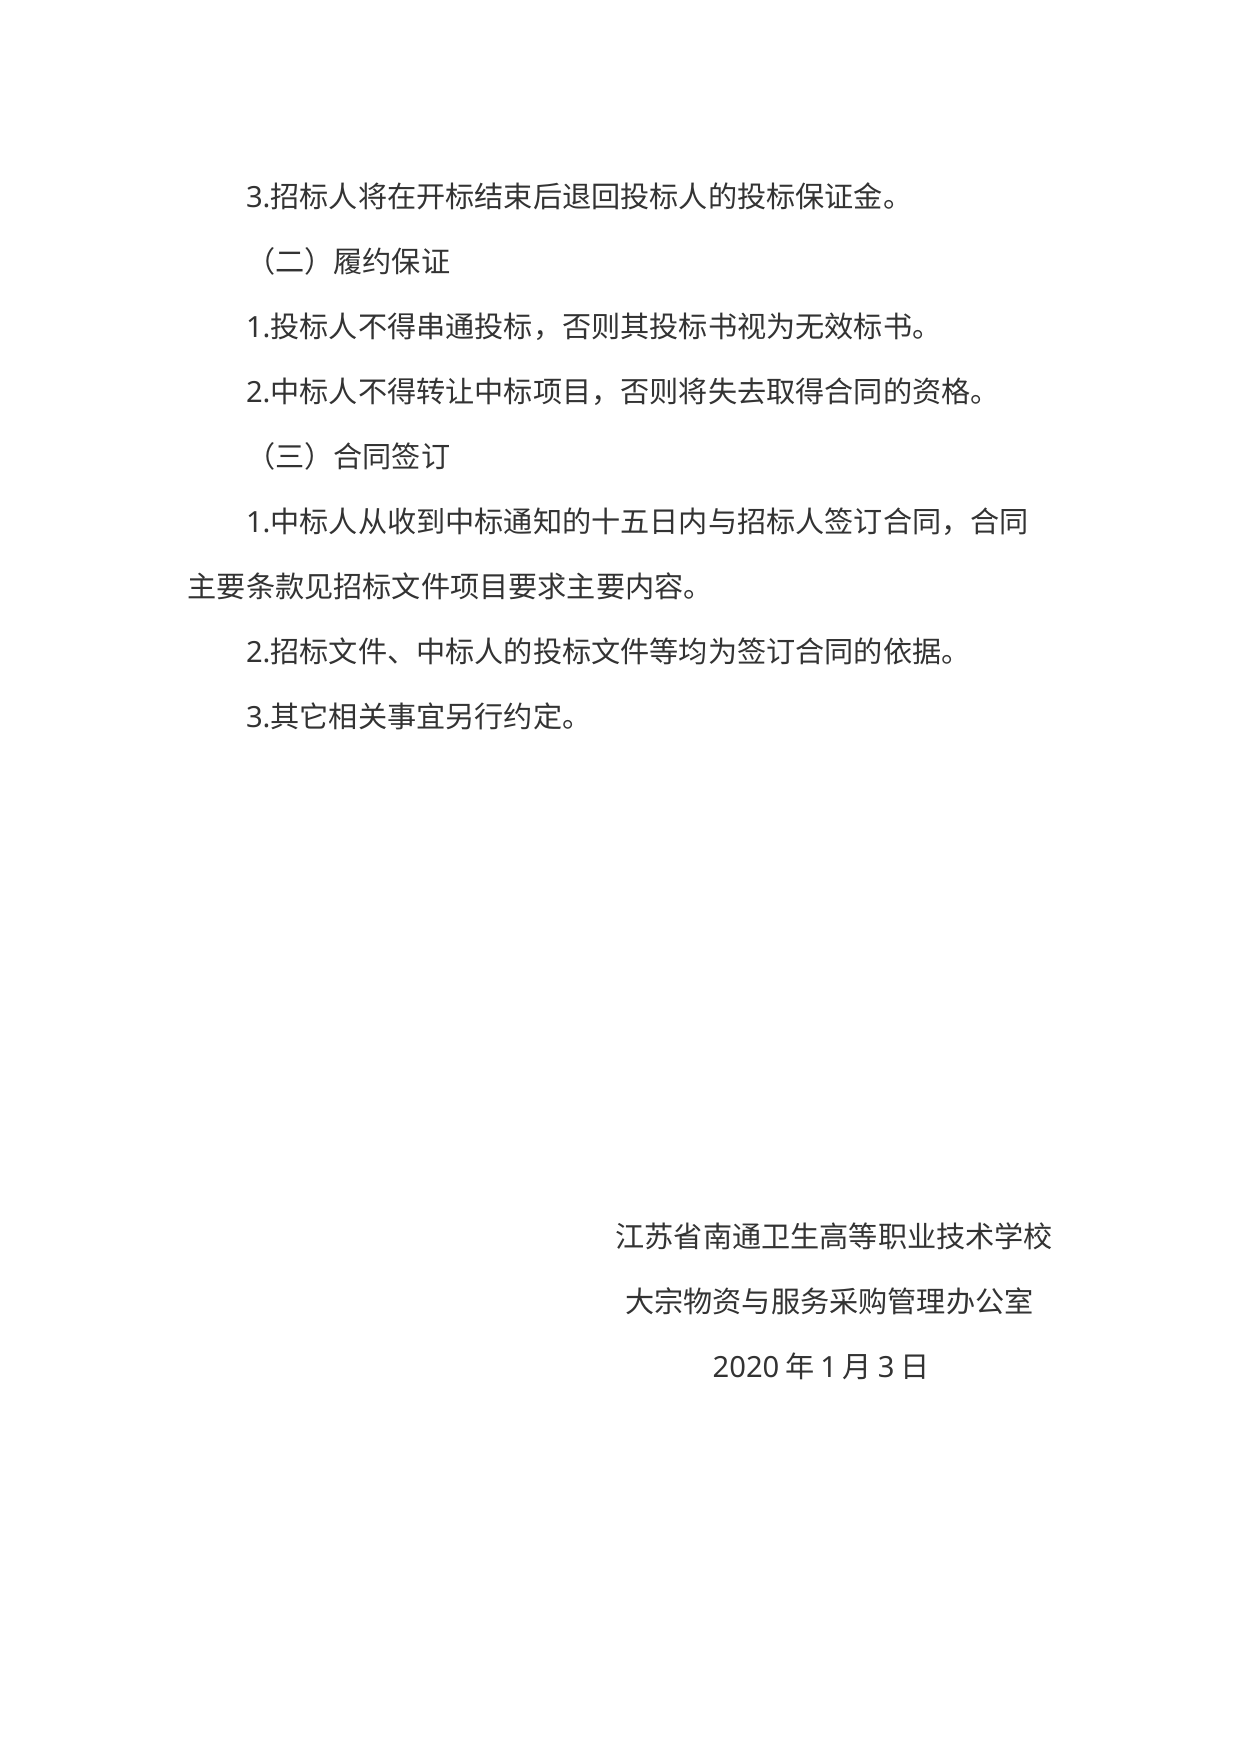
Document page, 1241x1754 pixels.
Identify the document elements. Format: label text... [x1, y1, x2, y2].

text 1.中标人从收到中标通知的十五日内与招标人签订合同，合同主要条款见招标文件项目要求主要内容。 [187, 487, 1053, 617]
text 1.投标人不得串通投标，否则其投标书视为无效标书。 [187, 292, 1053, 357]
text 2.招标文件、中标人的投标文件等均为签订合同的依据。 [187, 617, 1053, 682]
text （二）履约保证 [187, 227, 1053, 292]
text 江苏省南通卫生高等职业技术学校 [187, 1202, 1053, 1267]
text （三）合同签订 [187, 422, 1053, 487]
text 2020年1月3日 [187, 1332, 1053, 1397]
text 2.中标人不得转让中标项目，否则将失去取得合同的资格。 [187, 357, 1053, 422]
text 大宗物资与服务采购管理办公室 [187, 1267, 1053, 1332]
text 3.招标人将在开标结束后退回投标人的投标保证金。 [187, 162, 1053, 227]
text 3.其它相关事宜另行约定。 [187, 682, 1053, 747]
